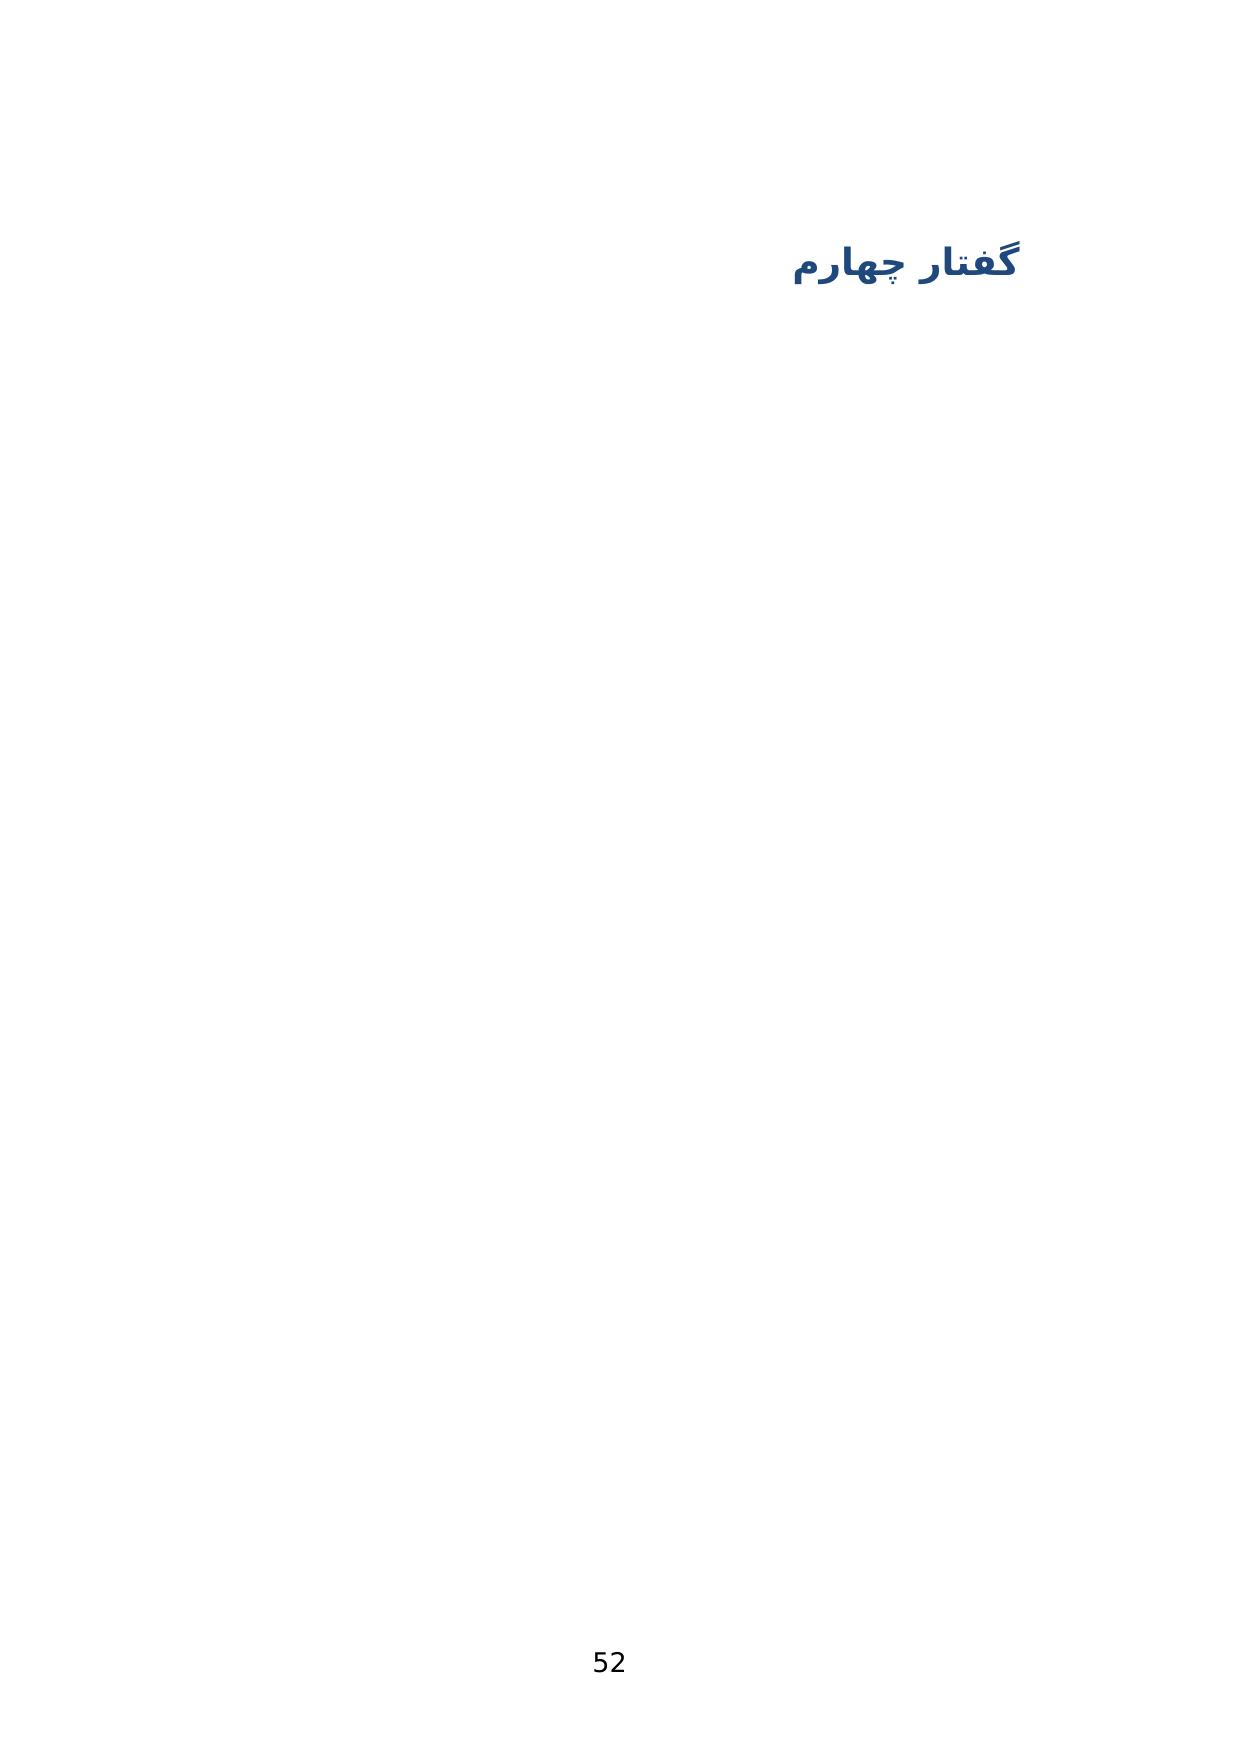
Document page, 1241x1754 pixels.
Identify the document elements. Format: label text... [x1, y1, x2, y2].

subtitle گفتار چهارم [169, 241, 1050, 284]
